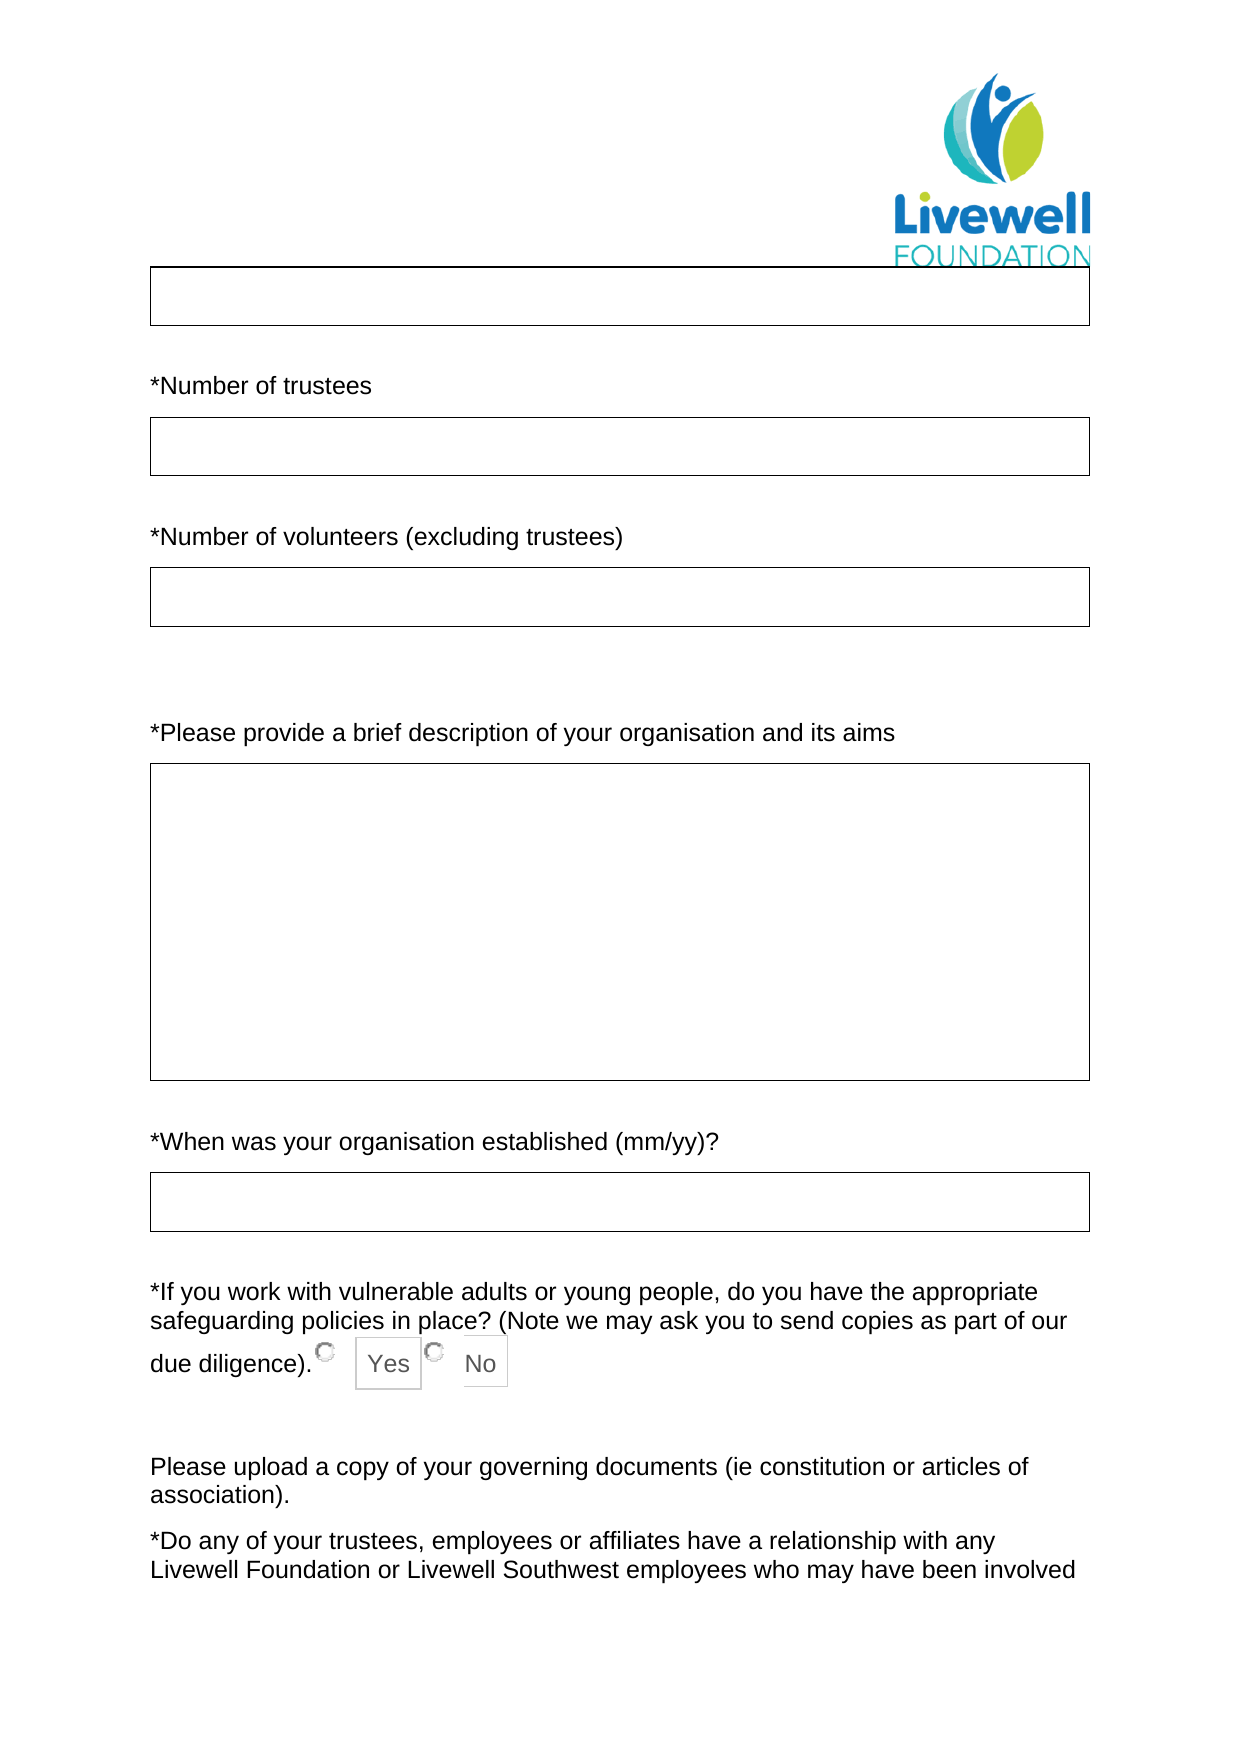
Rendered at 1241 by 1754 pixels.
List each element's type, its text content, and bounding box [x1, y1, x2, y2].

table_header [151, 418, 1089, 475]
text *Please provide a brief description of your organisation and its aims [150, 718, 1090, 746]
table_header [151, 1173, 1089, 1231]
text *Number of trustees [150, 371, 1090, 400]
text Please upload a copy of your governing documents (ie constitution or articles of association). [150, 1452, 1090, 1509]
table_header [151, 568, 1089, 626]
picture [895, 73, 1091, 267]
text *Number of volunteers (excluding trustees) [150, 522, 1090, 551]
table_header [151, 268, 1089, 325]
text *If you work with vulnerable adults or young people, do you have the appropriate safeguarding policies in place? (Note we may ask you to send copies as part of our due diligence).YesNo [150, 1277, 1090, 1389]
text *When was your organisation established (mm/yy)? [150, 1127, 1090, 1156]
table_header [151, 764, 1089, 1080]
